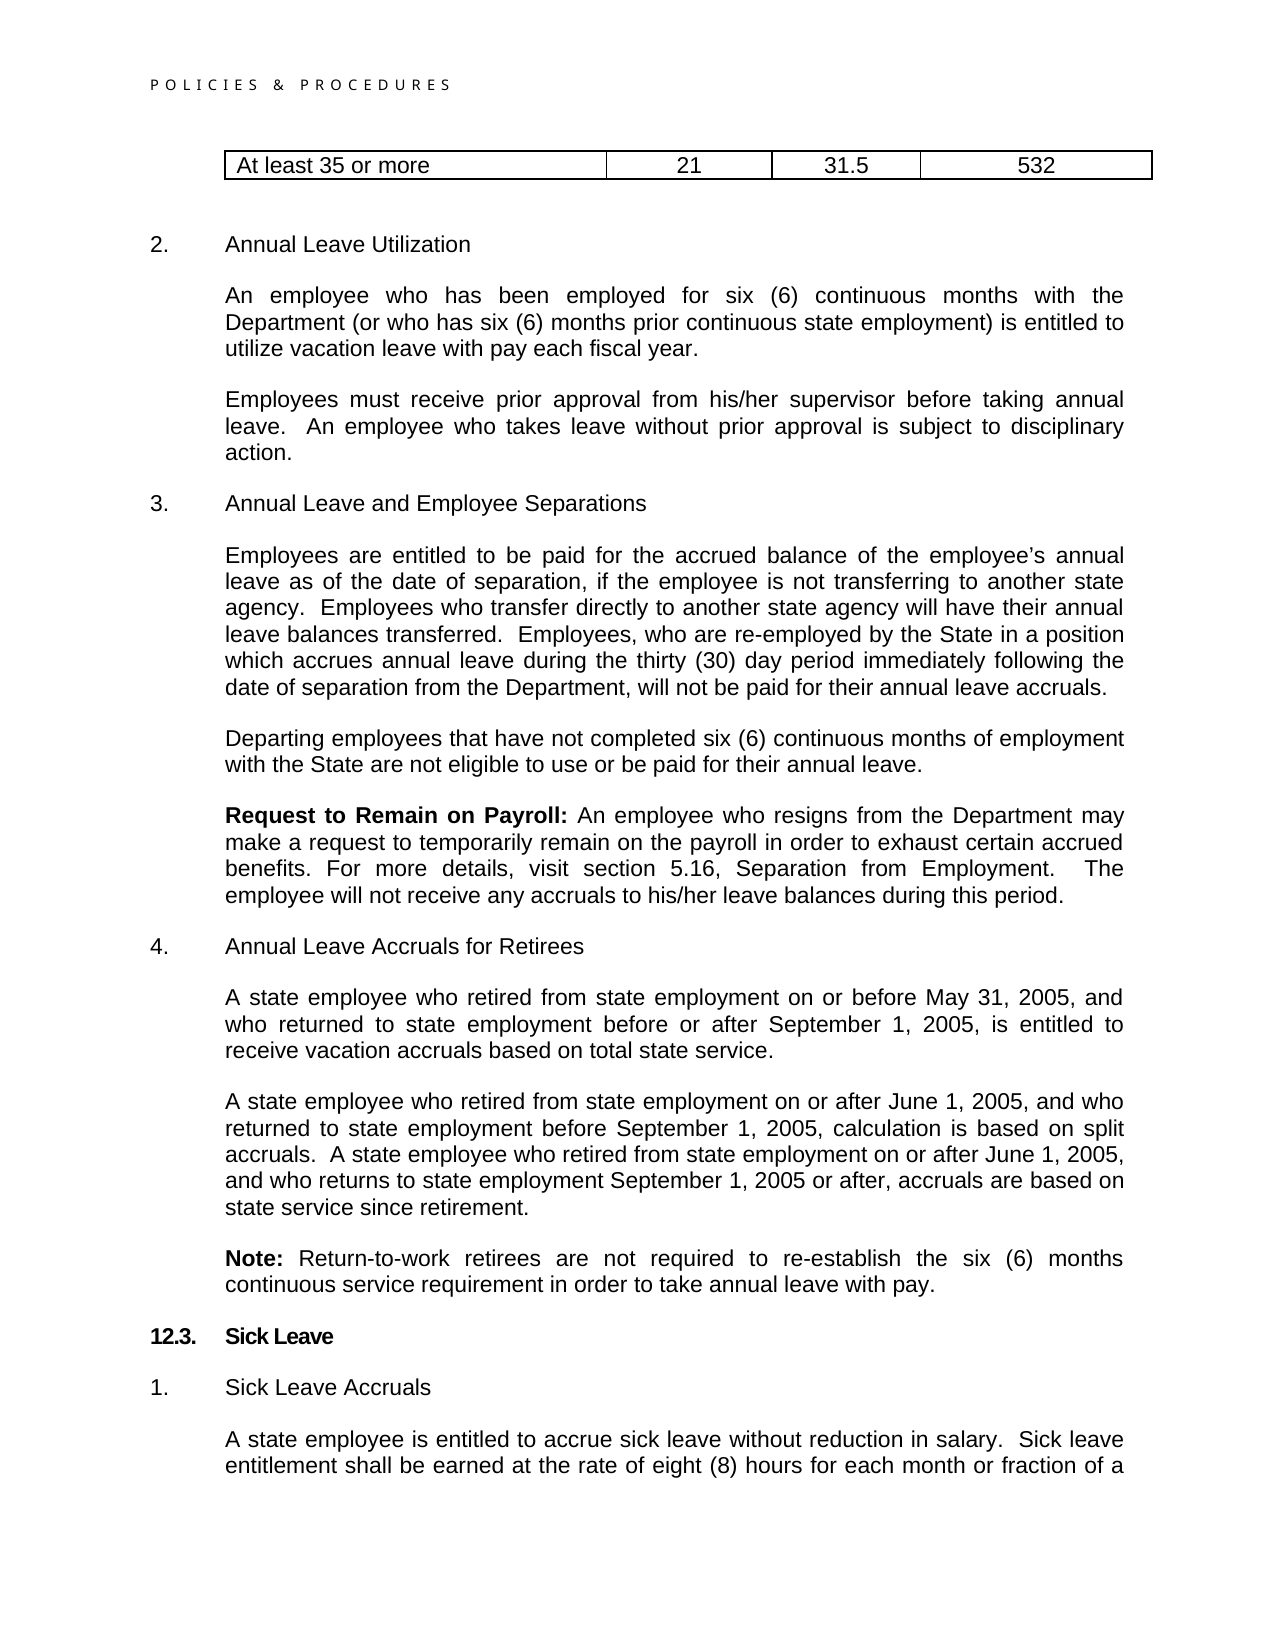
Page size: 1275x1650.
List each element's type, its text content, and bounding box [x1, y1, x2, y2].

list 4. Annual Leave Accruals for Retirees [150, 933, 1125, 959]
list 2. Annual Leave Utilization [150, 231, 1125, 257]
list A state employee who retired from state employment on or after June 1, 2005, and who returned to state employment before September 1, 2005, calculation is based on split accruals. A state employee who retired from state employment on or after June 1, 2005, and who returns to state employment September 1, 2005 or after, accruals are based on state service since retirement. [225, 1088, 1125, 1220]
list Employees must receive prior approval from his/her supervisor before taking annual leave. An employee who takes leave without prior approval is subject to disciplinary action. [225, 386, 1125, 465]
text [225, 1426, 1125, 1478]
table_cell 21 [607, 152, 771, 178]
list 12.3. Sick Leave [150, 1323, 1125, 1349]
list 3. Annual Leave and Employee Separations [150, 490, 1125, 517]
list Request to Remain on Payroll: An employee who resigns from the Department may make a request to temporarily remain on the payroll in order to exhaust certain accrued benefits. For more details, visit section 5.16, Separation from Employment. The employee will not receive any accruals to his/her leave balances during this period. [225, 802, 1125, 908]
table_cell 31.5 [773, 152, 920, 178]
table_cell 532 [921, 152, 1151, 178]
list Note: Return-to-work retirees are not required to re-establish the six (6) months continuous service requirement in order to take annual leave with pay. [225, 1245, 1125, 1298]
list Employees are entitled to be paid for the accrued balance of the employee’s annual leave as of the date of separation, if the employee is not transferring to another state agency. Employees who transfer directly to another state agency will have their annual leave balances transferred. Employees, who are re-employed by the State in a position which accrues annual leave during the thirty (30) day period immediately following the date of separation from the Department, will not be paid for their annual leave accruals. [225, 542, 1125, 700]
list A state employee who retired from state employment on or before May 31, 2005, and who returned to state employment before or after September 1, 2005, is entitled to receive vacation accruals based on total state service. [225, 984, 1125, 1063]
table_cell At least 35 or more [226, 152, 606, 178]
text 1. Sick Leave Accruals [150, 1374, 1125, 1401]
list Departing employees that have not completed six (6) continuous months of employment with the State are not eligible to use or be paid for their annual leave. [225, 725, 1125, 777]
list An employee who has been employed for six (6) continuous months with the Department (or who has six (6) months prior continuous state employment) is entitled to utilize vacation leave with pay each fiscal year. [225, 282, 1125, 361]
